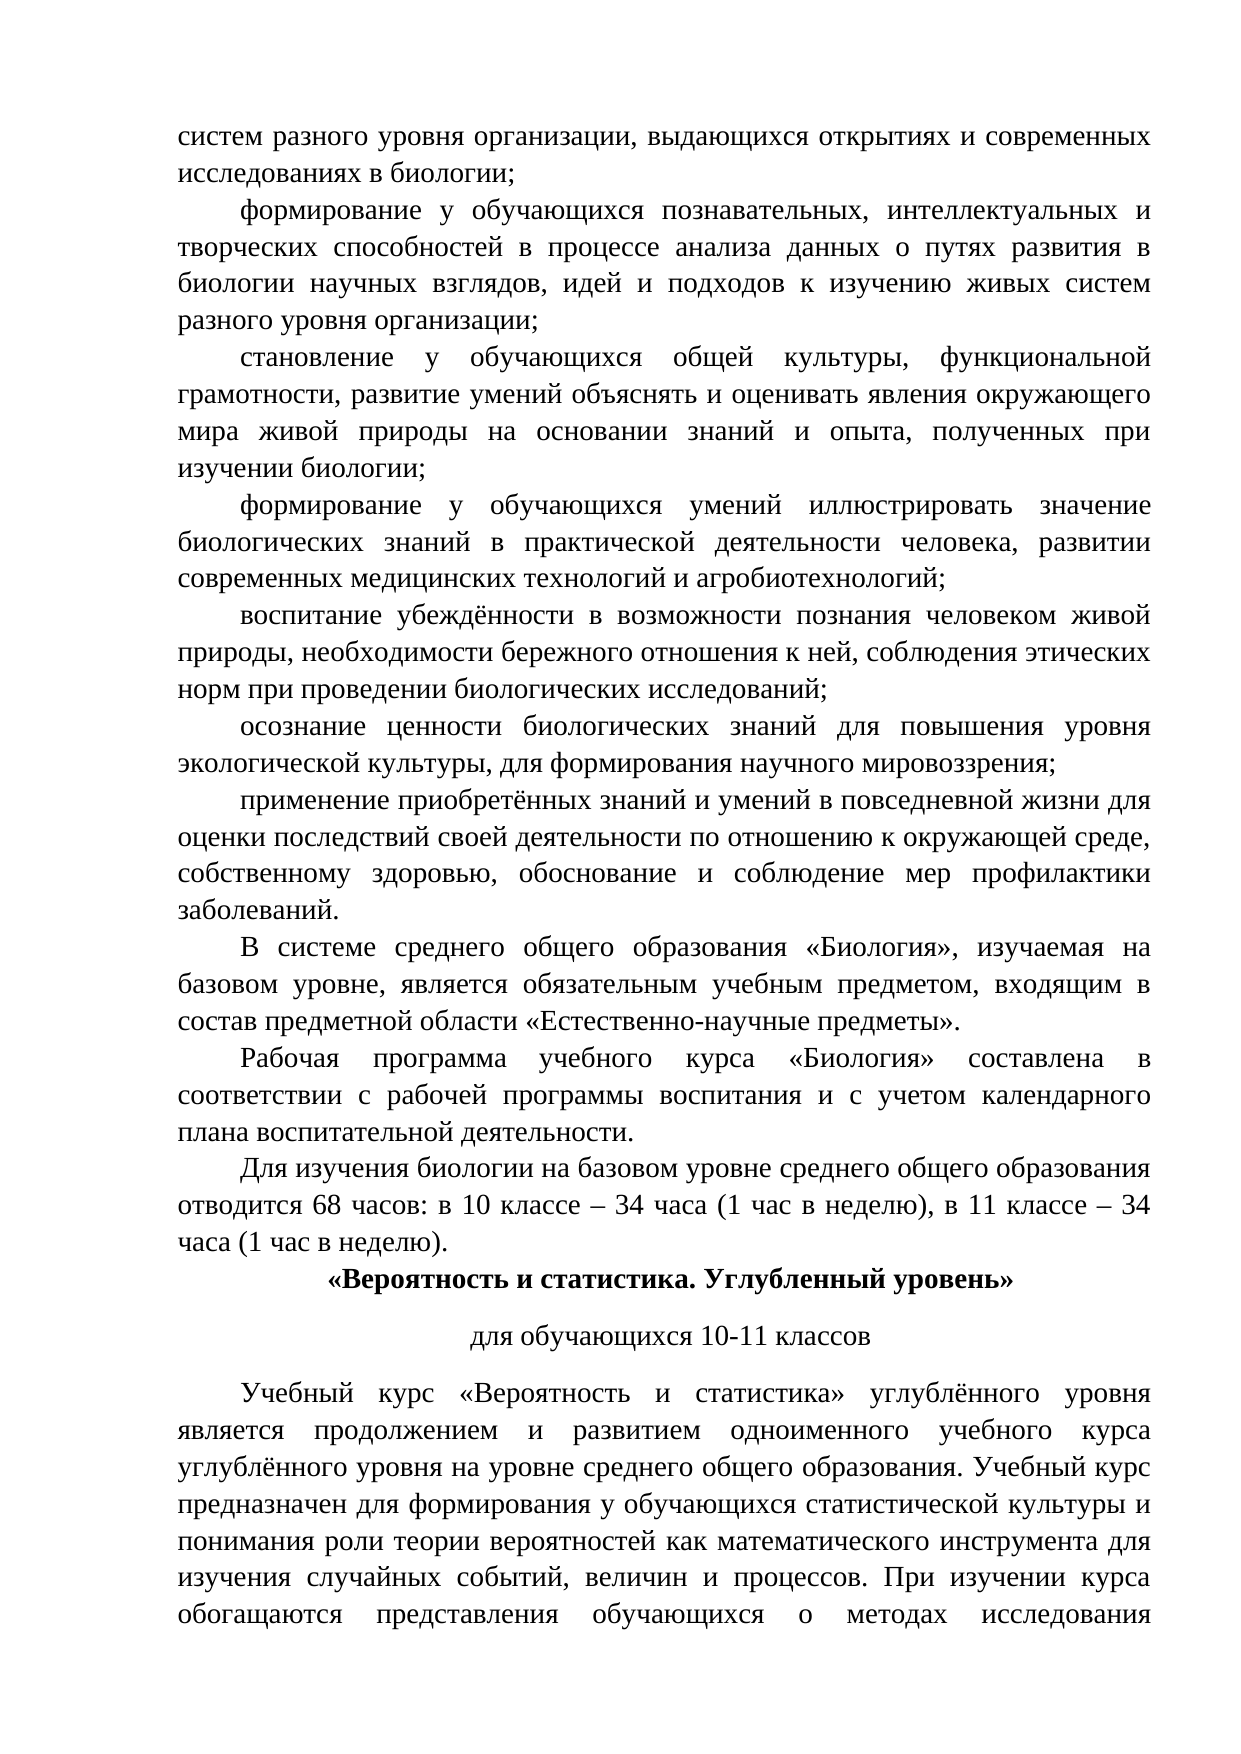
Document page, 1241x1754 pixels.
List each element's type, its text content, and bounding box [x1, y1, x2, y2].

text воспитание убеждённости в возможности познания человеком живой природы, необходимости бережного отношения к ней, соблюдения этических норм при проведении биологических исследований; [177, 597, 1152, 705]
text Рабочая программа учебного курса «Биология» составлена в соответствии с рабочей программы воспитания и с учетом календарного плана воспитательной деятельности. [177, 1040, 1152, 1147]
text становление у обучающихся общей культуры, функциональной грамотности, развитие умений объяснять и оценивать явления окружающего мира живой природы на основании знаний и опыта, полученных при изучении биологии; [177, 339, 1152, 483]
text формирование у обучающихся умений иллюстрировать значение биологических знаний в практической деятельности человека, развитии современных медицинских технологий и агробиотехнологий; [177, 487, 1152, 594]
text осознание ценности биологических знаний для повышения уровня экологической культуры, для формирования научного мировоззрения; [177, 708, 1152, 778]
text применение приобретённых знаний и умений в повседневной жизни для оценки последствий своей деятельности по отношению к окружающей среде, собственному здоровью, обоснование и соблюдение мер профилактики заболеваний. [177, 782, 1152, 926]
text Для изучения биологии на базовом уровне среднего общего образования отводится 68 часов: в 10 классе – 34 часа (1 час в неделю), в 11 классе – 34 часа (1 час в неделю). [177, 1151, 1152, 1258]
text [177, 1375, 1152, 1630]
text В системе среднего общего образования «Биология», изучаемая на базовом уровне, является обязательным учебным предметом, входящим в состав предметной области «Естественно-научные предметы». [177, 929, 1152, 1037]
text формирование у обучающихся познавательных, интеллектуальных и творческих способностей в процессе анализа данных о путях развития в биологии научных взглядов, идей и подходов к изучению живых систем разного уровня организации; [177, 192, 1152, 336]
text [177, 118, 1152, 188]
text для обучающихся 10-11 классов [190, 1318, 1152, 1352]
text «Вероятность и статистика. Углубленный уровень» [190, 1261, 1152, 1295]
